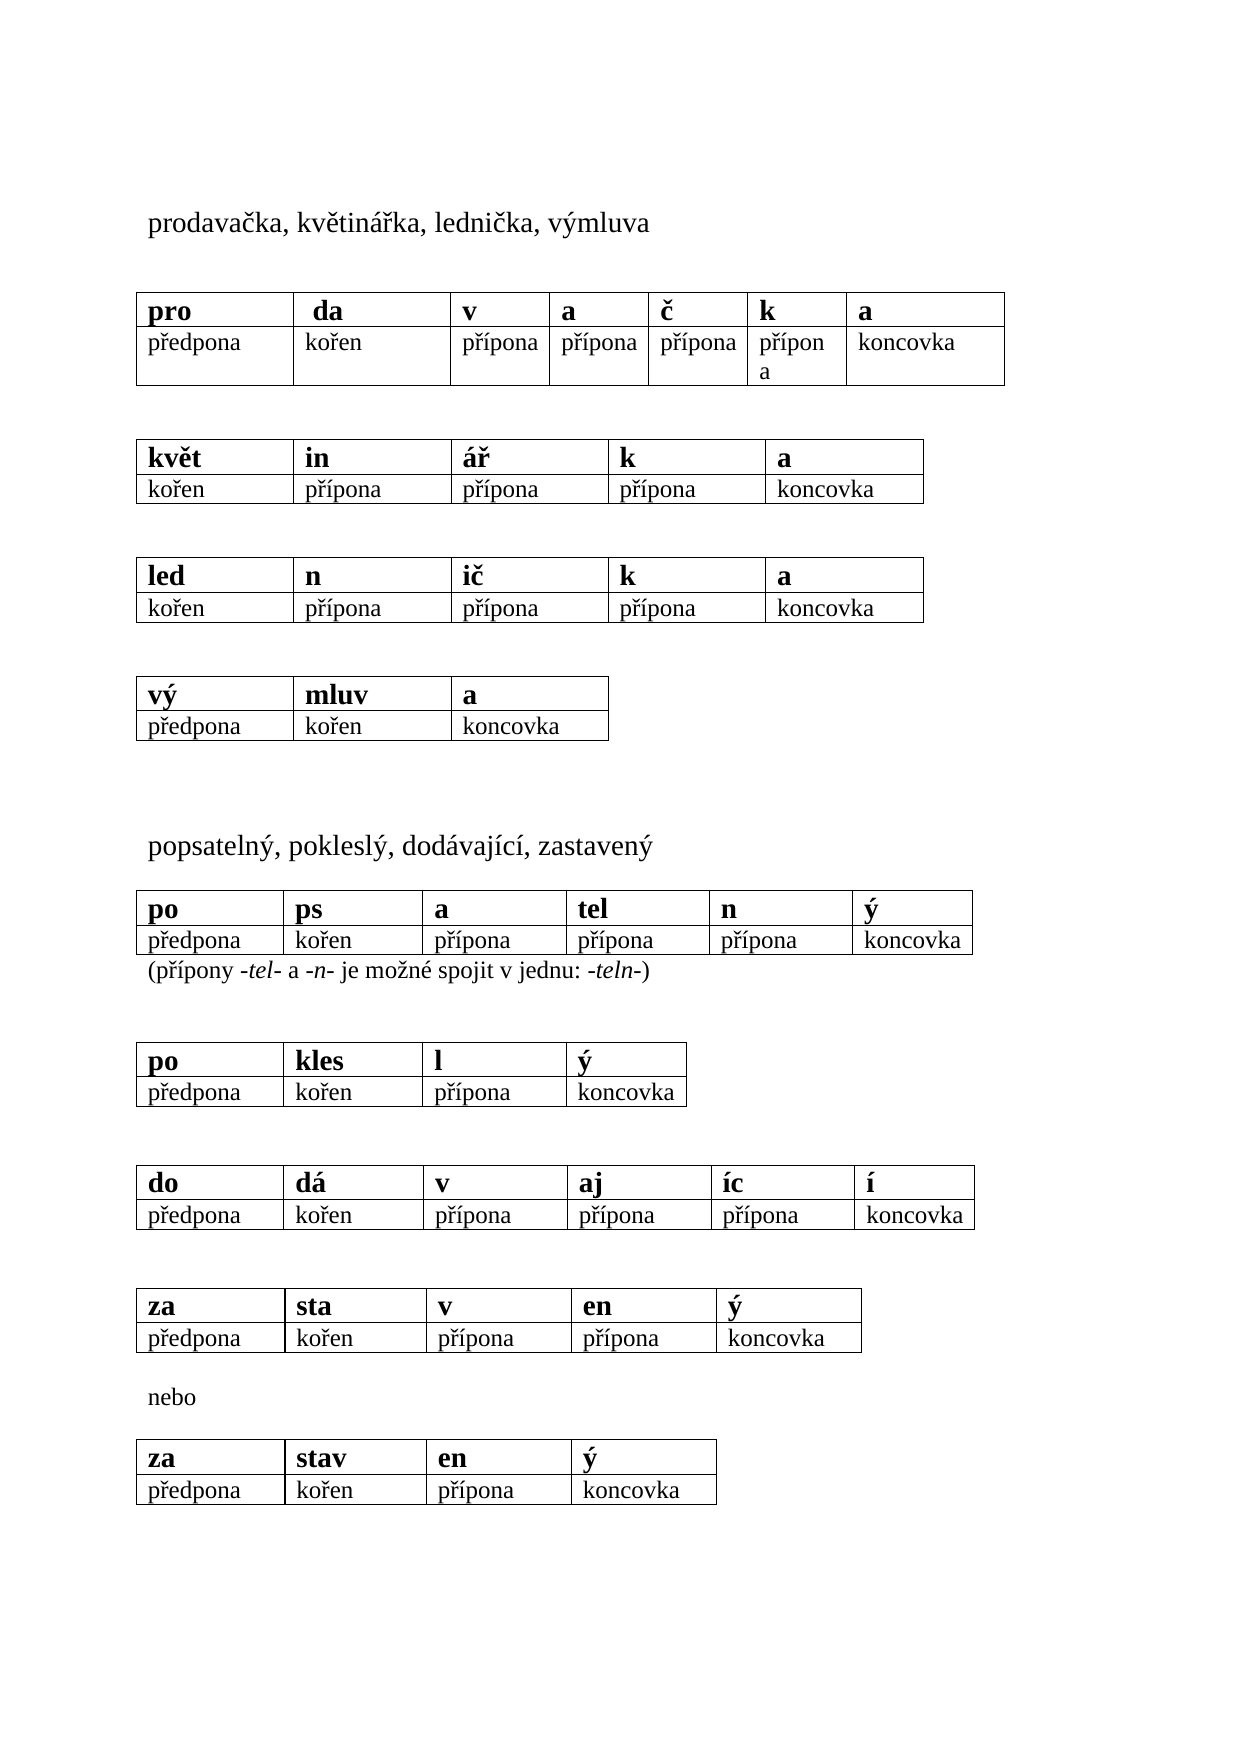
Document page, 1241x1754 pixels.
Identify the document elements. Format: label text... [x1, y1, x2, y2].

table_cell koncovka [452, 711, 608, 740]
table_cell přípona [294, 475, 451, 503]
text nebo [148, 1382, 1093, 1410]
text popsatelný, pokleslý, dodávající, zastavený [148, 828, 1093, 861]
table_cell přípona [568, 1200, 711, 1229]
table_header č [649, 293, 747, 326]
table_cell přípona [427, 1323, 571, 1352]
table_cell kořen [284, 1077, 422, 1106]
table_header k [748, 293, 846, 326]
table_cell přípona [710, 926, 852, 954]
table_cell přípona [452, 475, 608, 503]
table_header l [423, 1043, 566, 1076]
table_cell kořen [286, 1475, 426, 1503]
table_header ý [717, 1289, 861, 1322]
table_cell přípona [424, 1200, 567, 1229]
table_cell předpona [137, 1200, 283, 1229]
table_header ý [572, 1440, 716, 1474]
table_header aj [568, 1166, 711, 1199]
table_header do [137, 1166, 283, 1199]
table_cell koncovka [847, 327, 1004, 385]
table_header a [847, 293, 1004, 326]
table_header in [294, 440, 451, 473]
table_cell přípona [550, 327, 648, 385]
table_header květ [137, 440, 293, 473]
table_cell přípona [609, 475, 765, 503]
table_header sta [286, 1289, 426, 1322]
table_header íc [712, 1166, 854, 1199]
table_cell přípona [451, 327, 549, 385]
table_header k [609, 440, 765, 473]
table_header mluv [294, 677, 451, 710]
table_header dá [284, 1166, 423, 1199]
table_header a [423, 891, 566, 924]
table_header k [609, 558, 765, 592]
table_cell přípona [567, 926, 709, 954]
table_header en [427, 1440, 571, 1474]
table_header po [137, 891, 283, 924]
table_header kles [284, 1043, 422, 1076]
table_cell přípona [572, 1323, 716, 1352]
table_header n [710, 891, 852, 924]
table_cell koncovka [572, 1475, 716, 1503]
table_cell koncovka [766, 475, 923, 503]
table_header v [424, 1166, 567, 1199]
table_header ář [452, 440, 608, 473]
table_cell předpona [137, 711, 293, 740]
text (přípony -tel- a -n- je možné spojit v jednu: -teln-) [148, 955, 1093, 984]
table_cell kořen [294, 327, 450, 385]
table_header ps [284, 891, 422, 924]
table_cell kořen [137, 475, 293, 503]
table_header tel [567, 891, 709, 924]
table_cell koncovka [717, 1323, 861, 1352]
table_cell kořen [284, 1200, 423, 1229]
table_cell přípona [748, 327, 846, 385]
table_cell koncovka [855, 1200, 974, 1229]
table_header ý [567, 1043, 686, 1076]
table_cell předpona [137, 1323, 284, 1352]
text prodavačka, květinářka, lednička, výmluva [148, 205, 1093, 239]
table_cell kořen [286, 1323, 426, 1352]
table_header da [294, 293, 450, 326]
table_cell kořen [137, 593, 293, 622]
table_header a [452, 677, 608, 710]
table_cell přípona [427, 1475, 571, 1503]
table_cell přípona [609, 593, 765, 622]
table_cell přípona [452, 593, 608, 622]
table_header en [572, 1289, 716, 1322]
table_cell přípona [294, 593, 451, 622]
table_header ič [452, 558, 608, 592]
table_header za [137, 1289, 284, 1322]
table_header a [550, 293, 648, 326]
table_cell přípona [423, 926, 566, 954]
table_header v [427, 1289, 571, 1322]
table_cell předpona [137, 327, 293, 385]
table_header led [137, 558, 293, 592]
table_cell předpona [137, 1077, 283, 1106]
table_cell koncovka [567, 1077, 686, 1106]
table_cell předpona [137, 1475, 284, 1503]
table_header n [294, 558, 451, 592]
table_cell koncovka [853, 926, 972, 954]
table_header za [137, 1440, 284, 1474]
table_header stav [286, 1440, 426, 1474]
table_cell přípona [423, 1077, 566, 1106]
table_header ý [853, 891, 972, 924]
table_header po [137, 1043, 283, 1076]
table_header a [766, 440, 923, 473]
table_cell předpona [137, 926, 283, 954]
table_header í [855, 1166, 974, 1199]
table_header pro [137, 293, 293, 326]
table_cell přípona [712, 1200, 854, 1229]
table_header vý [137, 677, 293, 710]
table_cell kořen [294, 711, 451, 740]
table_cell kořen [284, 926, 422, 954]
table_header a [766, 558, 923, 592]
table_header v [451, 293, 549, 326]
table_cell koncovka [766, 593, 923, 622]
table_cell přípona [649, 327, 747, 385]
